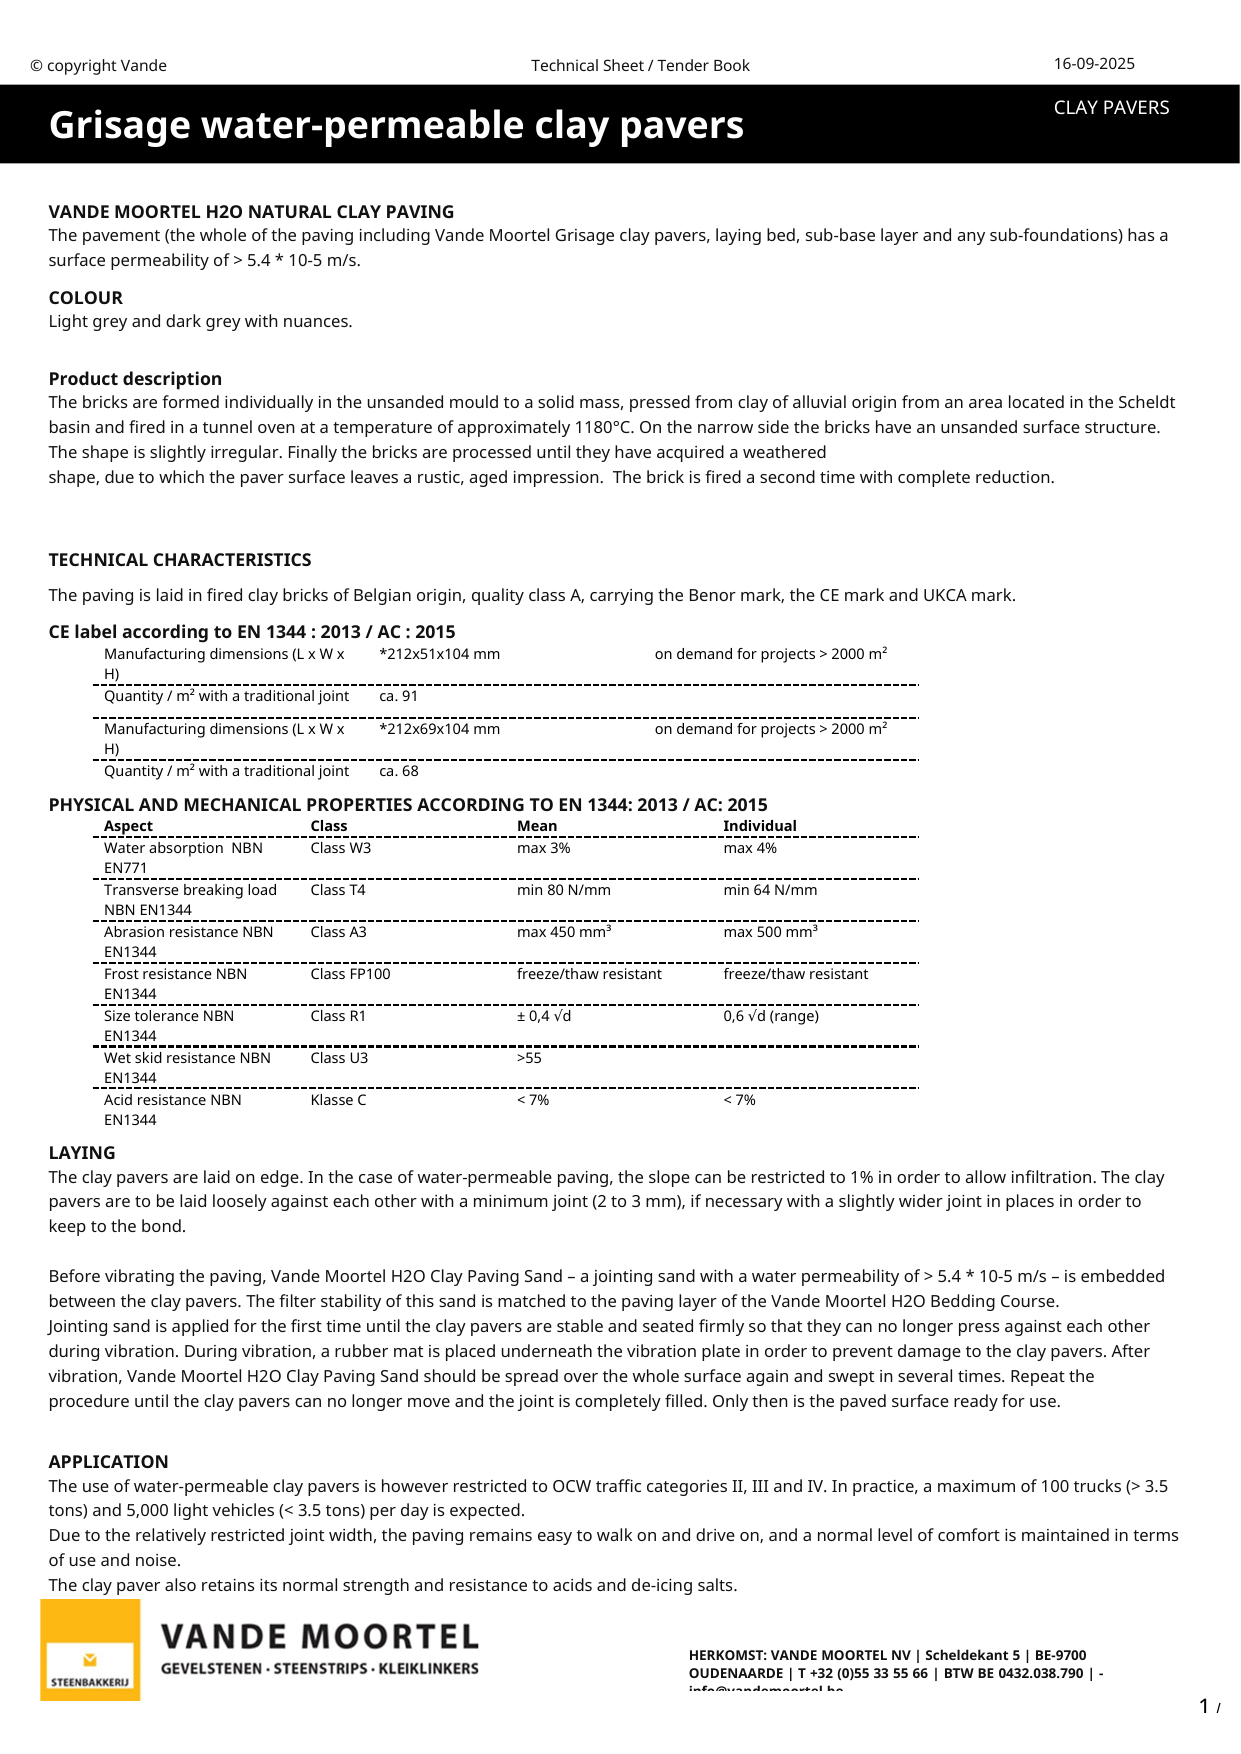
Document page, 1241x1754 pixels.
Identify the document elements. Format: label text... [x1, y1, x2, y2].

table_header Individual [712, 816, 919, 836]
table_header on demand for projects > 2000 m² [643, 644, 919, 683]
table_cell < 7% [506, 1087, 712, 1129]
table_header Mean [506, 816, 712, 836]
table_cell Class W3 [299, 836, 506, 878]
table_cell ca. 91 [368, 684, 643, 717]
table_cell Manufacturing dimensions (L x W x H) [93, 717, 368, 759]
picture [40, 1599, 479, 1701]
table_cell Abrasion resistance NBN EN1344 [93, 920, 299, 962]
table_cell min 80 N/mm [506, 878, 712, 920]
table_cell max 500 mm³ [712, 920, 919, 962]
table_cell [643, 684, 919, 717]
table_cell *212x69x104 mm [368, 717, 643, 759]
text CE label according to EN 1344 : 2013 / AC : 2015 [48, 619, 1240, 644]
table_cell min 64 N/mm [712, 878, 919, 920]
text The pavement (the whole of the paving including Vande Moortel Grisage clay pavers, laying bed, sub-base layer and any sub-foundations) has a surface permeability of > 5.4 * 10-5 m/s. [48, 224, 1177, 272]
subtitle VANDE MOORTEL H2O NATURAL CLAY PAVING [0, 199, 1240, 223]
table_cell Quantity / m² with a traditional joint [93, 759, 368, 792]
table_cell ± 0,4 √d [506, 1004, 712, 1045]
subtitle APPLICATION [48, 1449, 1240, 1474]
subtitle COLOUR [0, 285, 1240, 309]
text The bricks are formed individually in the unsanded mould to a solid mass, pressed from clay of alluvial origin from an area located in the Scheldt basin and fired in a tunnel oven at a temperature of approximately 1180°C. On the narrow side the bricks have an unsanded surface structure. The shape is slightly irregular. Finally the bricks are processed until they have acquired a weathered shape, due to which the paver surface leaves a rustic, aged impression. The brick is fired a second time with complete reduction. [48, 391, 1192, 488]
table_cell Acid resistance NBN EN1344 [93, 1087, 299, 1129]
table_cell ca. 68 [368, 759, 643, 792]
table_cell Frost resistance NBN EN1344 [93, 962, 299, 1003]
table_cell max 3% [506, 836, 712, 878]
table_cell Transverse breaking load NBN EN1344 [93, 878, 299, 920]
text The paving is laid in fired clay bricks of Belgian origin, quality class A, carrying the Benor mark, the CE mark and UKCA mark. [48, 584, 1240, 607]
table_cell Class T4 [299, 878, 506, 920]
table_cell Wet skid resistance NBN EN1344 [93, 1045, 299, 1087]
table_cell Class R1 [299, 1004, 506, 1045]
table_cell max 4% [712, 836, 919, 878]
table_cell Quantity / m² with a traditional joint [93, 684, 368, 717]
subtitle PHYSICAL AND MECHANICAL PROPERTIES ACCORDING TO EN 1344: 2013 / AC: 2015 [48, 792, 1240, 816]
table_cell on demand for projects > 2000 m² [643, 717, 919, 759]
table_cell Water absorption NBN EN771 [93, 836, 299, 878]
table_header Aspect [93, 816, 299, 836]
table_cell Klasse C [299, 1087, 506, 1129]
text The clay pavers are laid on edge. In the case of water-permeable paving, the slope can be restricted to 1% in order to allow infiltration. The clay pavers are to be laid loosely against each other with a minimum joint (2 to 3 mm), if necessary with a slightly wider joint in places in order to keep to the bond. Before vibrating the paving, Vande Moortel H2O Clay Paving Sand – a jointing sand with a water permeability of > 5.4 * 10-5 m/s – is embedded between the clay pavers. The filter stability of this sand is matched to the paving layer of the Vande Moortel H2O Bedding Course. Jointing sand is applied for the first time until the clay pavers are stable and seated firmly so that they can no longer press against each other during vibration. During vibration, a rubber mat is placed underneath the vibration plate in order to prevent damage to the clay pavers. After vibration, Vande Moortel H2O Clay Paving Sand should be spread over the whole surface again and swept in several times. Repeat the procedure until the clay pavers can no longer move and the joint is completely filled. Only then is the paved surface ready for use. [48, 1165, 1177, 1446]
table_cell < 7% [712, 1087, 919, 1129]
table_cell Class A3 [299, 920, 506, 962]
table_cell max 450 mm³ [506, 920, 712, 962]
table_cell Size tolerance NBN EN1344 [93, 1004, 299, 1045]
table_header Manufacturing dimensions (L x W x H) [93, 644, 368, 683]
table_cell [712, 1045, 919, 1087]
subtitle Product description [48, 366, 1240, 390]
table_cell >55 [506, 1045, 712, 1087]
text Light grey and dark grey with nuances. [48, 310, 1177, 332]
table_cell freeze/thaw resistant [506, 962, 712, 1003]
table_cell Class U3 [299, 1045, 506, 1087]
table_cell freeze/thaw resistant [712, 962, 919, 1003]
subtitle LAYING [0, 1141, 1240, 1165]
table_header *212x51x104 mm [368, 644, 643, 683]
table_header Class [299, 816, 506, 836]
table_cell Class FP100 [299, 962, 506, 1003]
table_cell 0,6 √d (range) [712, 1004, 919, 1045]
subtitle TECHNICAL CHARACTERISTICS [48, 547, 1240, 571]
table_cell [643, 759, 919, 792]
